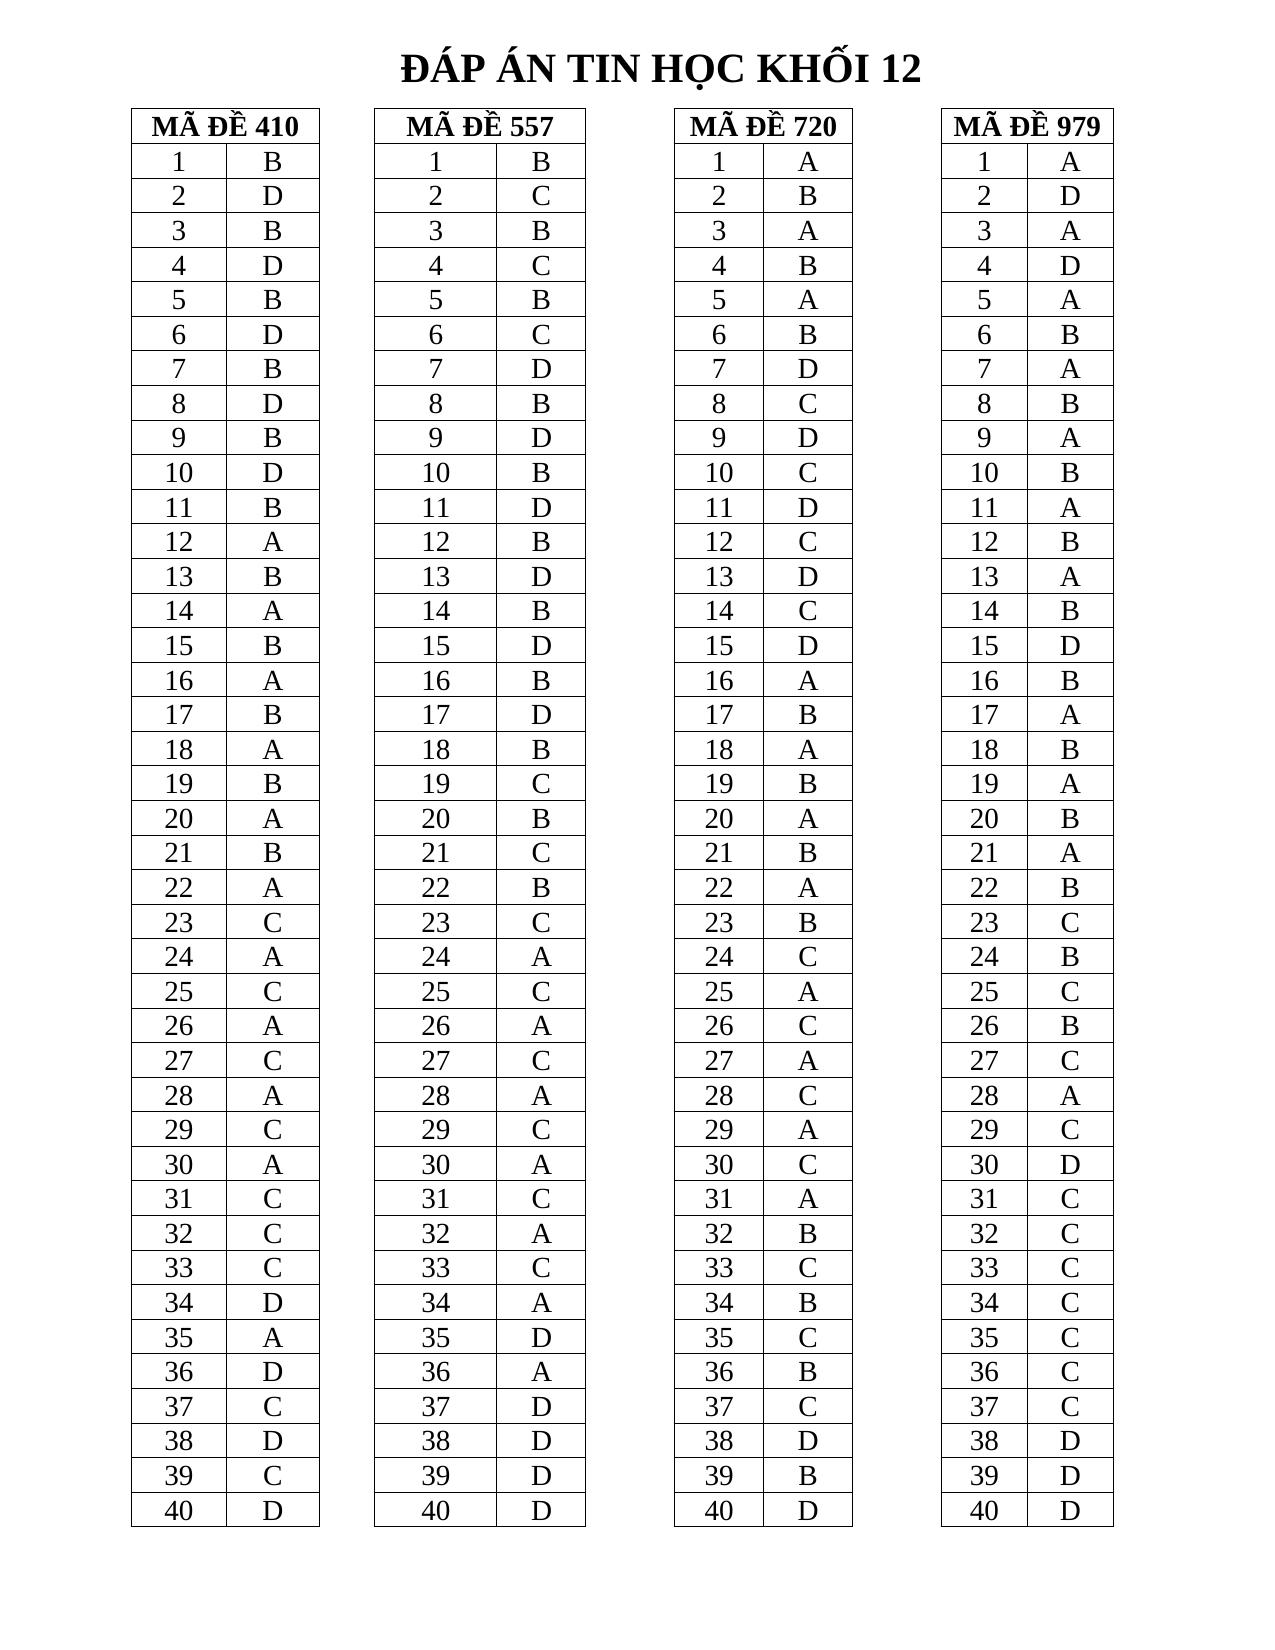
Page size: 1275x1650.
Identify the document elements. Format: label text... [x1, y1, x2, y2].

table_cell 3 [675, 213, 763, 247]
table_cell 4 [942, 248, 1027, 281]
table_cell C [227, 905, 319, 938]
table_cell C [497, 766, 585, 800]
table_cell 26 [675, 1009, 763, 1042]
table_cell 19 [375, 766, 496, 800]
table_cell C [1028, 974, 1113, 1007]
table_cell [586, 1077, 674, 1111]
table_cell C [227, 974, 319, 1007]
table_cell D [764, 628, 852, 662]
table_cell 29 [132, 1112, 226, 1146]
table_cell 5 [375, 282, 496, 316]
table_cell 39 [375, 1458, 496, 1492]
table_cell [320, 835, 374, 869]
table_cell 35 [132, 1320, 226, 1353]
table_cell [853, 1146, 941, 1180]
table_cell B [1028, 524, 1113, 558]
table_cell 15 [132, 628, 226, 662]
table_cell 13 [132, 559, 226, 592]
table_cell 19 [675, 766, 763, 800]
table_cell 24 [375, 939, 496, 973]
table_cell D [1028, 628, 1113, 662]
table_cell 5 [132, 282, 226, 316]
table_cell 30 [942, 1147, 1027, 1180]
table_cell [586, 869, 674, 904]
table_cell C [497, 1181, 585, 1215]
table_header MÃ ĐỀ 720 [675, 109, 852, 143]
table_cell B [764, 248, 852, 281]
table_cell 17 [942, 697, 1027, 731]
table_cell C [764, 1078, 852, 1111]
table_cell 37 [375, 1389, 496, 1422]
table_cell B [1028, 455, 1113, 489]
table_cell 12 [942, 524, 1027, 558]
table_cell 6 [942, 317, 1027, 350]
table_cell D [497, 351, 585, 385]
table_cell [320, 1353, 374, 1388]
table_cell [320, 627, 374, 662]
table_cell [320, 731, 374, 765]
table_cell [586, 765, 674, 800]
table_cell [853, 1492, 941, 1526]
table_cell 16 [942, 663, 1027, 696]
table_cell [586, 178, 674, 212]
table_cell [586, 973, 674, 1007]
table_cell 34 [942, 1285, 1027, 1319]
table_cell A [1028, 490, 1113, 523]
table_cell A [1028, 421, 1113, 454]
table_cell A [764, 801, 852, 834]
table_cell [320, 1388, 374, 1422]
table_cell 9 [675, 421, 763, 454]
table_cell [586, 212, 674, 247]
table_cell 23 [375, 905, 496, 938]
table_cell [853, 973, 941, 1007]
table_cell [320, 593, 374, 627]
table_cell B [497, 213, 585, 247]
table_cell [586, 938, 674, 973]
table_cell A [764, 870, 852, 904]
table_cell 18 [942, 732, 1027, 765]
table_cell [586, 1215, 674, 1249]
table_cell 36 [675, 1354, 763, 1388]
table_cell [586, 558, 674, 592]
table_cell 2 [675, 179, 763, 212]
table_cell 32 [675, 1216, 763, 1249]
table_cell C [497, 248, 585, 281]
table_cell 32 [375, 1216, 496, 1249]
table_cell [586, 1111, 674, 1146]
table_cell A [1028, 836, 1113, 869]
table_cell 14 [132, 594, 226, 627]
table_cell C [1028, 905, 1113, 938]
table_cell 18 [132, 732, 226, 765]
table_cell D [1028, 179, 1113, 212]
table_cell 29 [942, 1112, 1027, 1146]
table_cell C [227, 1043, 319, 1077]
table_cell B [1028, 594, 1113, 627]
table_cell 27 [132, 1043, 226, 1077]
table_cell D [497, 1458, 585, 1492]
table_cell [586, 1388, 674, 1422]
table_cell 16 [675, 663, 763, 696]
table_cell [853, 1077, 941, 1111]
table_cell C [497, 1251, 585, 1284]
table_cell 15 [675, 628, 763, 662]
table_cell A [764, 663, 852, 696]
table_cell C [764, 1009, 852, 1042]
table_cell C [764, 455, 852, 489]
table_cell [853, 489, 941, 523]
table_cell C [497, 974, 585, 1007]
table_cell [586, 593, 674, 627]
table_cell 4 [375, 248, 496, 281]
table_cell 23 [942, 905, 1027, 938]
table_cell 31 [375, 1181, 496, 1215]
table_cell C [497, 905, 585, 938]
table_cell [320, 973, 374, 1007]
table_cell 24 [132, 939, 226, 973]
table_cell [853, 178, 941, 212]
table_cell 40 [675, 1493, 763, 1526]
table_cell 18 [675, 732, 763, 765]
table_cell 26 [375, 1009, 496, 1042]
table_cell [853, 904, 941, 938]
table_cell B [227, 766, 319, 800]
table_cell 17 [132, 697, 226, 731]
table_cell A [497, 1285, 585, 1319]
table_cell C [764, 1389, 852, 1422]
table_cell B [497, 870, 585, 904]
table_cell A [227, 1320, 319, 1353]
table_cell 11 [942, 490, 1027, 523]
table_cell D [764, 490, 852, 523]
table_cell 40 [132, 1493, 226, 1526]
table_cell 6 [132, 317, 226, 350]
table_cell 14 [942, 594, 1027, 627]
table_cell 34 [132, 1285, 226, 1319]
table_cell B [227, 559, 319, 592]
table_cell [320, 316, 374, 350]
table_cell 29 [675, 1112, 763, 1146]
table_cell B [1028, 386, 1113, 419]
table_cell [320, 904, 374, 938]
table_cell 2 [942, 179, 1027, 212]
table_cell 11 [675, 490, 763, 523]
table_cell [853, 696, 941, 731]
table_cell B [1028, 1009, 1113, 1042]
table_cell [320, 1008, 374, 1042]
table_cell B [764, 317, 852, 350]
table_cell D [497, 697, 585, 731]
table_cell 32 [942, 1216, 1027, 1249]
table_cell 21 [132, 836, 226, 869]
table_cell [853, 765, 941, 800]
table_cell B [497, 801, 585, 834]
table_cell [320, 1457, 374, 1492]
table_cell C [497, 836, 585, 869]
table_cell 26 [132, 1009, 226, 1042]
table_cell C [1028, 1181, 1113, 1215]
table_cell A [1028, 1078, 1113, 1111]
table_cell A [497, 1216, 585, 1249]
table_cell [853, 1284, 941, 1319]
table_cell A [1028, 144, 1113, 177]
table_cell [586, 1180, 674, 1215]
table_cell 37 [675, 1389, 763, 1422]
table_cell [586, 1250, 674, 1284]
table_header [320, 108, 374, 143]
table_cell A [227, 594, 319, 627]
table_cell 5 [942, 282, 1027, 316]
table_cell A [764, 732, 852, 765]
table_cell [320, 1250, 374, 1284]
table_cell [853, 1423, 941, 1457]
table_cell [586, 281, 674, 316]
table_cell 24 [675, 939, 763, 973]
table_cell C [497, 179, 585, 212]
table_cell A [227, 524, 319, 558]
table_cell A [764, 282, 852, 316]
table_cell 13 [675, 559, 763, 592]
table_cell D [764, 1493, 852, 1526]
table_cell 4 [132, 248, 226, 281]
table_header [586, 108, 674, 143]
table_cell B [227, 628, 319, 662]
table_cell [853, 627, 941, 662]
table_cell C [764, 1147, 852, 1180]
table_cell [320, 662, 374, 696]
table_cell [853, 385, 941, 419]
table_cell A [497, 1354, 585, 1388]
table_cell 12 [132, 524, 226, 558]
table_cell 33 [942, 1251, 1027, 1284]
table_cell D [764, 1424, 852, 1457]
table_cell [853, 1042, 941, 1077]
table_cell [853, 1180, 941, 1215]
table_cell C [764, 386, 852, 419]
table_cell 20 [675, 801, 763, 834]
table_cell C [497, 1043, 585, 1077]
table_cell C [764, 594, 852, 627]
table_cell A [1028, 697, 1113, 731]
table_cell D [227, 248, 319, 281]
table_cell 19 [942, 766, 1027, 800]
table_cell [586, 350, 674, 385]
table_cell C [1028, 1354, 1113, 1388]
table_cell C [764, 939, 852, 973]
table_cell [586, 1319, 674, 1353]
table_cell 17 [675, 697, 763, 731]
table_cell [320, 1042, 374, 1077]
table_cell 37 [132, 1389, 226, 1422]
table_cell C [497, 317, 585, 350]
table_cell 6 [375, 317, 496, 350]
table_cell C [227, 1216, 319, 1249]
table_cell 33 [132, 1251, 226, 1284]
table_cell 11 [375, 490, 496, 523]
table_cell B [1028, 663, 1113, 696]
table_cell A [1028, 213, 1113, 247]
table_cell 33 [675, 1251, 763, 1284]
table_cell D [497, 628, 585, 662]
table_cell 21 [675, 836, 763, 869]
table_cell A [497, 1147, 585, 1180]
table_cell [320, 143, 374, 177]
table_cell 22 [675, 870, 763, 904]
table_cell 13 [375, 559, 496, 592]
table_cell 10 [675, 455, 763, 489]
table_cell [586, 454, 674, 489]
table_cell 7 [132, 351, 226, 385]
table_cell D [497, 421, 585, 454]
table_cell D [227, 1285, 319, 1319]
table_cell A [227, 663, 319, 696]
table_cell 16 [132, 663, 226, 696]
table_cell 7 [375, 351, 496, 385]
table_cell 23 [132, 905, 226, 938]
table_cell [586, 523, 674, 558]
table_cell 21 [942, 836, 1027, 869]
table_cell [853, 420, 941, 454]
table_cell [586, 1042, 674, 1077]
table_cell A [227, 801, 319, 834]
table_cell [320, 765, 374, 800]
table_cell D [497, 490, 585, 523]
table_cell [853, 316, 941, 350]
table_cell A [227, 1078, 319, 1111]
table_cell 8 [375, 386, 496, 419]
table_cell A [764, 213, 852, 247]
table_cell 36 [942, 1354, 1027, 1388]
text ĐÁP ÁN TIN HỌC KHỐI 12 [56, 44, 1228, 92]
table_cell 10 [375, 455, 496, 489]
table_cell 36 [132, 1354, 226, 1388]
table_cell [853, 350, 941, 385]
table_cell 1 [132, 144, 226, 177]
table_cell D [227, 317, 319, 350]
table_cell B [1028, 801, 1113, 834]
table_cell 39 [132, 1458, 226, 1492]
table_cell B [227, 697, 319, 731]
table_cell 11 [132, 490, 226, 523]
table_cell 24 [942, 939, 1027, 973]
table_cell B [764, 1285, 852, 1319]
table_cell C [764, 524, 852, 558]
table_cell D [227, 1493, 319, 1526]
table_cell [586, 800, 674, 834]
table_cell [320, 869, 374, 904]
table_cell 25 [675, 974, 763, 1007]
table_cell 23 [675, 905, 763, 938]
table_cell C [1028, 1216, 1113, 1249]
table_cell [853, 143, 941, 177]
table_cell [586, 143, 674, 177]
table_cell 20 [942, 801, 1027, 834]
table_cell B [497, 594, 585, 627]
table_cell [320, 523, 374, 558]
table_cell 6 [675, 317, 763, 350]
table_cell B [1028, 870, 1113, 904]
table_cell 28 [942, 1078, 1027, 1111]
table_cell [320, 1423, 374, 1457]
table_cell B [764, 1354, 852, 1388]
table_cell [853, 1388, 941, 1422]
table_cell 1 [375, 144, 496, 177]
table_cell 40 [942, 1493, 1027, 1526]
table_cell [320, 1180, 374, 1215]
table_cell 15 [375, 628, 496, 662]
table_cell B [497, 144, 585, 177]
table_cell 35 [675, 1320, 763, 1353]
table_cell 32 [132, 1216, 226, 1249]
table_cell [853, 212, 941, 247]
table_cell [586, 904, 674, 938]
table_cell [320, 1215, 374, 1249]
table_cell [586, 1284, 674, 1319]
table_cell C [764, 1320, 852, 1353]
table_cell A [1028, 559, 1113, 592]
table_header MÃ ĐỀ 557 [375, 109, 585, 143]
table_cell 9 [942, 421, 1027, 454]
table_cell 38 [132, 1424, 226, 1457]
table_cell D [227, 179, 319, 212]
table_cell 35 [375, 1320, 496, 1353]
table_cell 3 [375, 213, 496, 247]
table_cell [320, 696, 374, 731]
table_cell [853, 593, 941, 627]
table_cell 14 [375, 594, 496, 627]
table_cell 3 [132, 213, 226, 247]
table_cell 20 [375, 801, 496, 834]
table_cell C [497, 1112, 585, 1146]
table_cell 1 [675, 144, 763, 177]
table_cell C [1028, 1389, 1113, 1422]
table_cell 37 [942, 1389, 1027, 1422]
table_cell 27 [942, 1043, 1027, 1077]
table_cell C [1028, 1320, 1113, 1353]
table_cell B [497, 455, 585, 489]
table_cell 30 [132, 1147, 226, 1180]
table_cell B [497, 386, 585, 419]
table_cell 40 [375, 1493, 496, 1526]
table_cell 30 [675, 1147, 763, 1180]
table_cell 27 [675, 1043, 763, 1077]
table_cell D [497, 1424, 585, 1457]
table_cell B [764, 1216, 852, 1249]
table_cell 9 [375, 421, 496, 454]
table_cell B [1028, 732, 1113, 765]
table_cell 30 [375, 1147, 496, 1180]
table_cell 36 [375, 1354, 496, 1388]
table_cell [320, 454, 374, 489]
table_cell 7 [675, 351, 763, 385]
table_cell 28 [132, 1078, 226, 1111]
table_cell [853, 1353, 941, 1388]
table_cell D [497, 559, 585, 592]
table_cell [320, 938, 374, 973]
table_cell 14 [675, 594, 763, 627]
table_cell A [764, 1043, 852, 1077]
table_cell [320, 385, 374, 419]
table_cell [586, 662, 674, 696]
table_cell 31 [942, 1181, 1027, 1215]
table_cell [586, 1008, 674, 1042]
table_cell [853, 1008, 941, 1042]
table_cell 25 [375, 974, 496, 1007]
table_cell 34 [375, 1285, 496, 1319]
table_cell [853, 731, 941, 765]
table_cell D [497, 1389, 585, 1422]
table_cell [853, 869, 941, 904]
table_cell [586, 1146, 674, 1180]
table_cell [320, 1492, 374, 1526]
table_cell A [764, 144, 852, 177]
table_cell 20 [132, 801, 226, 834]
table_cell 21 [375, 836, 496, 869]
table_cell A [227, 1009, 319, 1042]
table_cell A [227, 732, 319, 765]
table_cell [853, 523, 941, 558]
table_cell 1 [942, 144, 1027, 177]
table_cell [320, 489, 374, 523]
table_cell 9 [132, 421, 226, 454]
table_cell D [497, 1493, 585, 1526]
table_cell B [497, 282, 585, 316]
table_cell [586, 247, 674, 281]
table_cell C [227, 1251, 319, 1284]
table_cell C [1028, 1112, 1113, 1146]
table_cell B [497, 732, 585, 765]
table_cell D [764, 421, 852, 454]
table_cell [853, 558, 941, 592]
table_cell 31 [675, 1181, 763, 1215]
table_cell 16 [375, 663, 496, 696]
table_header MÃ ĐỀ 979 [942, 109, 1113, 143]
table_cell B [227, 421, 319, 454]
table_cell [853, 1215, 941, 1249]
table_cell [320, 1077, 374, 1111]
table_cell B [764, 905, 852, 938]
table_header [853, 108, 941, 143]
table_cell 12 [375, 524, 496, 558]
table_cell 13 [942, 559, 1027, 592]
table_cell 8 [942, 386, 1027, 419]
table_cell D [227, 1354, 319, 1388]
table_cell [320, 212, 374, 247]
table_cell 25 [942, 974, 1027, 1007]
table_cell [320, 281, 374, 316]
table_cell C [1028, 1043, 1113, 1077]
table_cell [853, 662, 941, 696]
table_cell [320, 178, 374, 212]
table_cell 29 [375, 1112, 496, 1146]
table_cell B [227, 144, 319, 177]
table_cell 39 [675, 1458, 763, 1492]
table_cell [320, 1111, 374, 1146]
table_cell [320, 420, 374, 454]
table_cell 22 [942, 870, 1027, 904]
table_cell 7 [942, 351, 1027, 385]
table_cell B [764, 1458, 852, 1492]
table_cell 33 [375, 1251, 496, 1284]
table_cell B [764, 179, 852, 212]
table_cell B [227, 836, 319, 869]
table_cell 35 [942, 1320, 1027, 1353]
table_cell 2 [375, 179, 496, 212]
table_cell 31 [132, 1181, 226, 1215]
table_cell C [227, 1389, 319, 1422]
table_cell 10 [132, 455, 226, 489]
table_cell 27 [375, 1043, 496, 1077]
table_cell A [764, 1112, 852, 1146]
table_cell 8 [132, 386, 226, 419]
table_cell D [1028, 1458, 1113, 1492]
table_cell B [227, 282, 319, 316]
table_cell 38 [675, 1424, 763, 1457]
table_cell [586, 696, 674, 731]
table_cell D [227, 1424, 319, 1457]
table_cell 38 [942, 1424, 1027, 1457]
table_cell C [1028, 1251, 1113, 1284]
table_cell [320, 1284, 374, 1319]
table_cell B [764, 766, 852, 800]
table_cell [320, 800, 374, 834]
table_cell [586, 420, 674, 454]
table_cell 4 [675, 248, 763, 281]
table_cell 2 [132, 179, 226, 212]
table_cell [586, 1492, 674, 1526]
table_header MÃ ĐỀ 410 [132, 109, 319, 143]
table_cell B [497, 524, 585, 558]
table_cell [320, 558, 374, 592]
table_cell [853, 1111, 941, 1146]
table_cell [853, 1250, 941, 1284]
table_cell B [1028, 939, 1113, 973]
table_cell B [764, 836, 852, 869]
table_cell [853, 281, 941, 316]
table_cell 28 [675, 1078, 763, 1111]
table_cell B [1028, 317, 1113, 350]
table_cell A [764, 1181, 852, 1215]
table_cell [320, 1146, 374, 1180]
table_cell A [1028, 282, 1113, 316]
table_cell D [227, 455, 319, 489]
table_cell 17 [375, 697, 496, 731]
table_cell A [1028, 766, 1113, 800]
table_cell [320, 247, 374, 281]
table_cell A [497, 939, 585, 973]
table_cell [586, 385, 674, 419]
table_cell [586, 627, 674, 662]
table_cell [853, 454, 941, 489]
table_cell A [227, 939, 319, 973]
table_cell C [227, 1458, 319, 1492]
table_cell A [497, 1078, 585, 1111]
table_cell [586, 1457, 674, 1492]
table_cell [853, 938, 941, 973]
table_cell 26 [942, 1009, 1027, 1042]
table_cell C [227, 1112, 319, 1146]
table_cell [853, 800, 941, 834]
table_cell [586, 1353, 674, 1388]
table_cell [586, 731, 674, 765]
table_cell B [227, 213, 319, 247]
table_cell 34 [675, 1285, 763, 1319]
table_cell D [1028, 1147, 1113, 1180]
table_cell 5 [675, 282, 763, 316]
table_cell A [764, 974, 852, 1007]
table_cell 3 [942, 213, 1027, 247]
table_cell D [1028, 1424, 1113, 1457]
table_cell B [227, 490, 319, 523]
table_cell A [227, 1147, 319, 1180]
table_cell D [764, 559, 852, 592]
table_cell B [497, 663, 585, 696]
table_cell 22 [132, 870, 226, 904]
table_cell A [227, 870, 319, 904]
table_cell [853, 247, 941, 281]
table_cell 19 [132, 766, 226, 800]
table_cell A [497, 1009, 585, 1042]
table_cell [320, 350, 374, 385]
table_cell 22 [375, 870, 496, 904]
table_cell B [764, 697, 852, 731]
table_cell 12 [675, 524, 763, 558]
table_cell C [764, 1251, 852, 1284]
table_cell 18 [375, 732, 496, 765]
table_cell [586, 316, 674, 350]
table_cell A [1028, 351, 1113, 385]
table_cell [586, 835, 674, 869]
table_cell [853, 1457, 941, 1492]
table_cell [853, 1319, 941, 1353]
table_cell D [764, 351, 852, 385]
table_cell 15 [942, 628, 1027, 662]
table_cell 8 [675, 386, 763, 419]
table_cell D [1028, 248, 1113, 281]
table_cell 39 [942, 1458, 1027, 1492]
table_cell B [227, 351, 319, 385]
table_cell 25 [132, 974, 226, 1007]
table_cell D [1028, 1493, 1113, 1526]
table_cell 28 [375, 1078, 496, 1111]
table_cell 38 [375, 1424, 496, 1457]
table_cell D [227, 386, 319, 419]
table_cell D [497, 1320, 585, 1353]
table_cell [586, 489, 674, 523]
table_cell [586, 1423, 674, 1457]
table_cell [853, 835, 941, 869]
table_cell [320, 1319, 374, 1353]
table_cell C [1028, 1285, 1113, 1319]
table_cell 10 [942, 455, 1027, 489]
table_cell C [227, 1181, 319, 1215]
